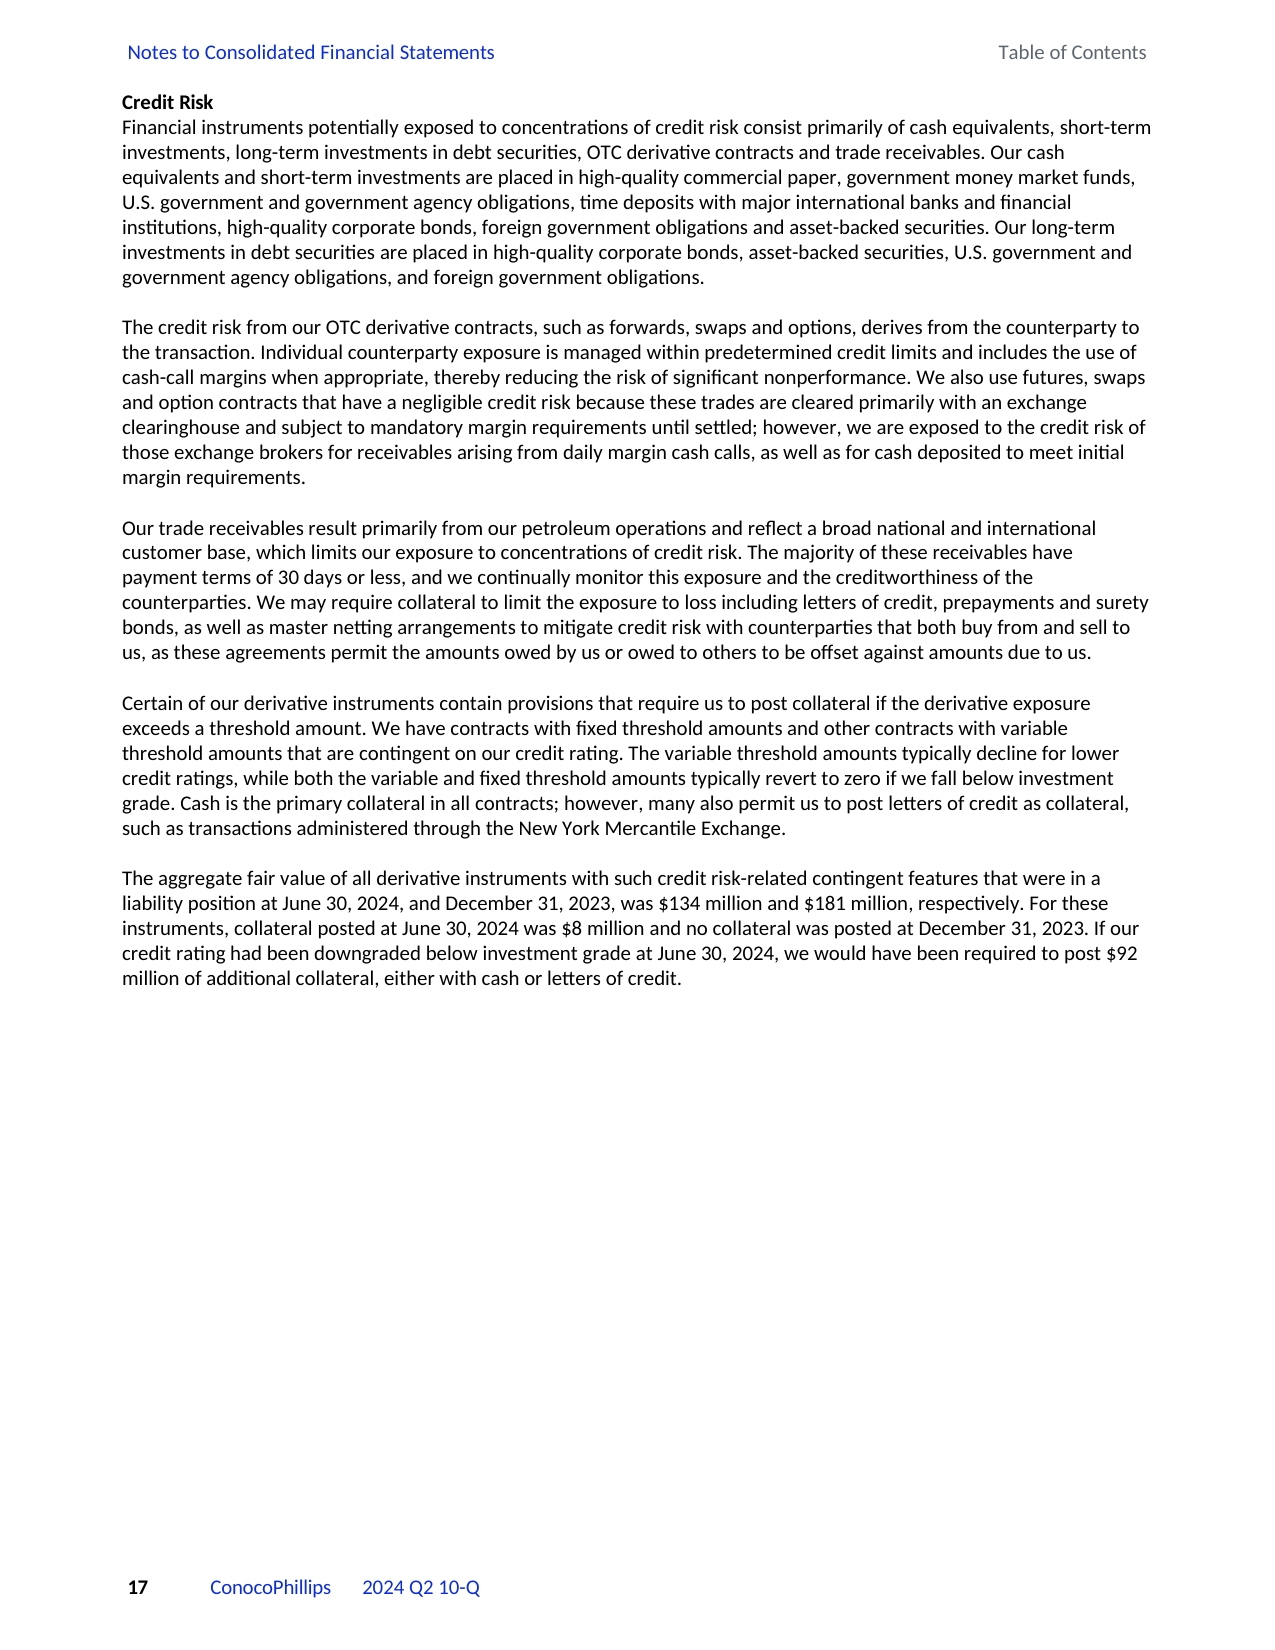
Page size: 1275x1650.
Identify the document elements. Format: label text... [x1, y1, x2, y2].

text Our trade receivables result primarily from our petroleum operations and reflect a broad national and international customer base, which limits our exposure to concentrations of credit risk. The majority of these receivables have payment terms of 30 days or less, and we continually monitor this exposure and the creditworthiness of the counterparties. We may require collateral to limit the exposure to loss including letters of credit, prepayments and surety bonds, as well as master netting arrangements to mitigate credit risk with counterparties that both buy from and sell to us, as these agreements permit the amounts owed by us or owed to others to be offset against amounts due to us. [122, 515, 1149, 665]
subtitle Credit Risk [122, 89, 1169, 114]
text U.S. government and government agency obligations, time deposits with major international banks and financial institutions, high-quality corporate bonds, foreign government obligations and asset-backed securities. Our long-term investments in debt securities are placed in high-quality corporate bonds, asset-backed securities, U.S. government and government agency obligations, and foreign government obligations. [122, 189, 1169, 289]
text The credit risk from our OTC derivative contracts, such as forwards, swaps and options, derives from the counterparty to the transaction. Individual counterparty exposure is managed within predetermined credit limits and includes the use of cash-call margins when appropriate, thereby reducing the risk of significant nonperformance. We also use futures, swaps and option contracts that have a negligible credit risk because these trades are cleared primarily with an exchange clearinghouse and subject to mandatory margin requirements until settled; however, we are exposed to the credit risk of those exchange brokers for receivables arising from daily margin cash calls, as well as for cash deposited to meet initial margin requirements. [122, 315, 1146, 489]
text Financial instruments potentially exposed to concentrations of credit risk consist primarily of cash equivalents, short-term investments, long-term investments in debt securities, OTC derivative contracts and trade receivables. Our cash equivalents and short-term investments are placed in high-quality commercial paper, government money market funds, [122, 114, 1153, 189]
text Certain of our derivative instruments contain provisions that require us to post collateral if the derivative exposure exceeds a threshold amount. We have contracts with fixed threshold amounts and other contracts with variable threshold amounts that are contingent on our credit rating. The variable threshold amounts typically decline for lower credit ratings, while both the variable and fixed threshold amounts typically revert to zero if we fall below investment grade. Cash is the primary collateral in all contracts; however, many also permit us to post letters of credit as collateral, such as transactions administered through the New York Mercantile Exchange. [122, 690, 1144, 840]
text The aggregate fair value of all derivative instruments with such credit risk-related contingent features that were in a liability position at June 30, 2024, and December 31, 2023, was $134 million and $181 million, respectively. For these instruments, collateral posted at June 30, 2024 was $8 million and no collateral was posted at December 31, 2023. If our credit rating had been downgraded below investment grade at June 30, 2024, we would have been required to post $92 million of additional collateral, either with cash or letters of credit. [122, 866, 1147, 991]
